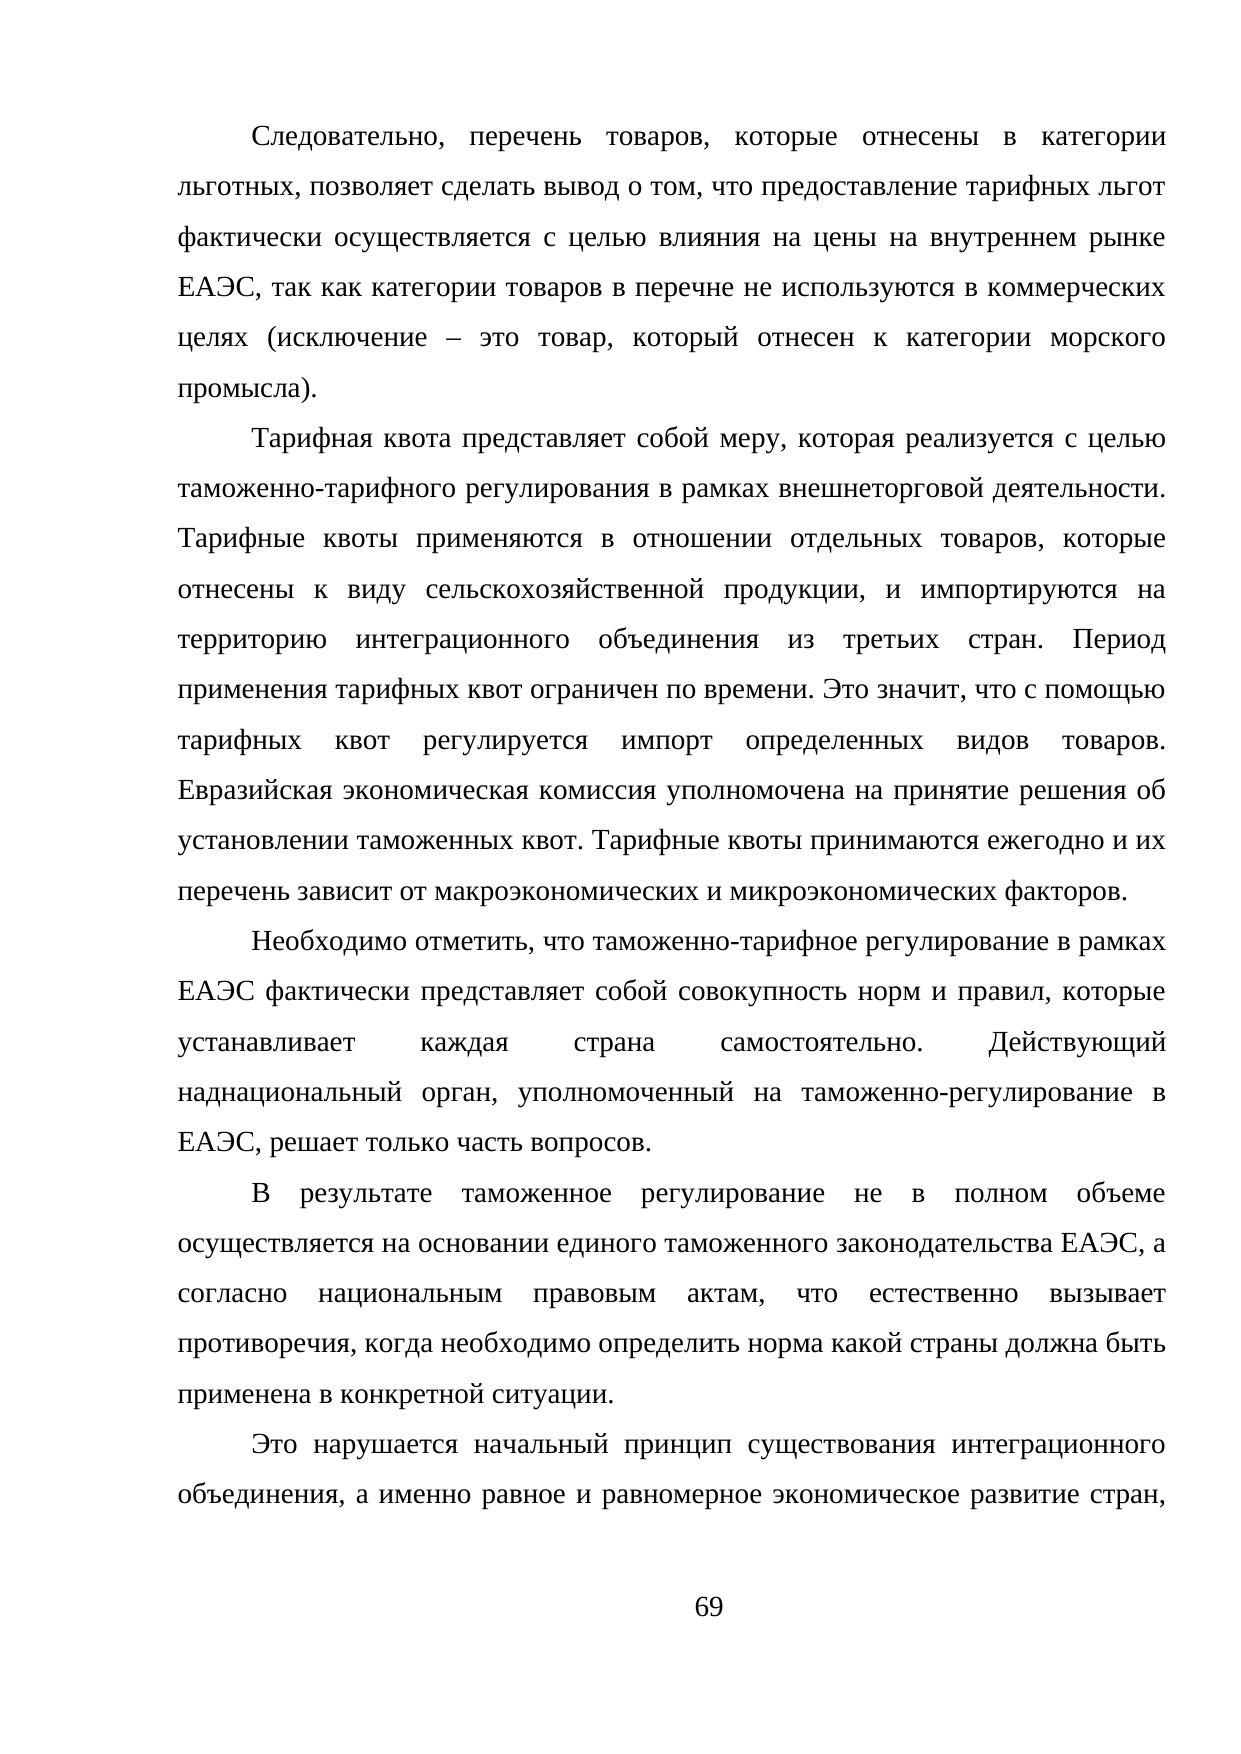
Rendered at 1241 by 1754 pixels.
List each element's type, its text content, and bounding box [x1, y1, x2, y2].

text В результате таможенное регулирование не в полном объеме осуществляется на основании единого таможенного законодательства ЕАЭС, а согласно национальным правовым актам, что естественно вызывает противоречия, когда необходимо определить норма какой страны должна быть применена в конкретной ситуации. [177, 1175, 1167, 1409]
text Необходимо отметить, что таможенно-тарифное регулирование в рамках ЕАЭС фактически представляет собой совокупность норм и правил, которые устанавливает каждая страна самостоятельно. Действующий наднациональный орган, уполномоченный на таможенно-регулирование в ЕАЭС, решает только часть вопросов. [177, 923, 1167, 1158]
text Тарифная квота представляет собой меру, которая реализуется с целью таможенно-тарифного регулирования в рамках внешнеторговой деятельности. Тарифные квоты применяются в отношении отдельных товаров, которые отнесены к виду сельскохозяйственной продукции, и импортируются на территорию интеграционного объединения из третьих стран. Период применения тарифных квот ограничен по времени. Это значит, что с помощью тарифных квот регулируется импорт определенных видов товаров. Евразийская экономическая комиссия уполномочена на принятие решения об установлении таможенных квот. Тарифные квоты принимаются ежегодно и их перечень зависит от макроэкономических и микроэкономических факторов. [177, 420, 1167, 906]
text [177, 1426, 1167, 1510]
text Следовательно, перечень товаров, которые отнесены в категории льготных, позволяет сделать вывод о том, что предоставление тарифных льгот фактически осуществляется с целью влияния на цены на внутреннем рынке ЕАЭС, так как категории товаров в перечне не используются в коммерческих целях (исключение – это товар, который отнесен к категории морского промысла). [177, 118, 1167, 403]
